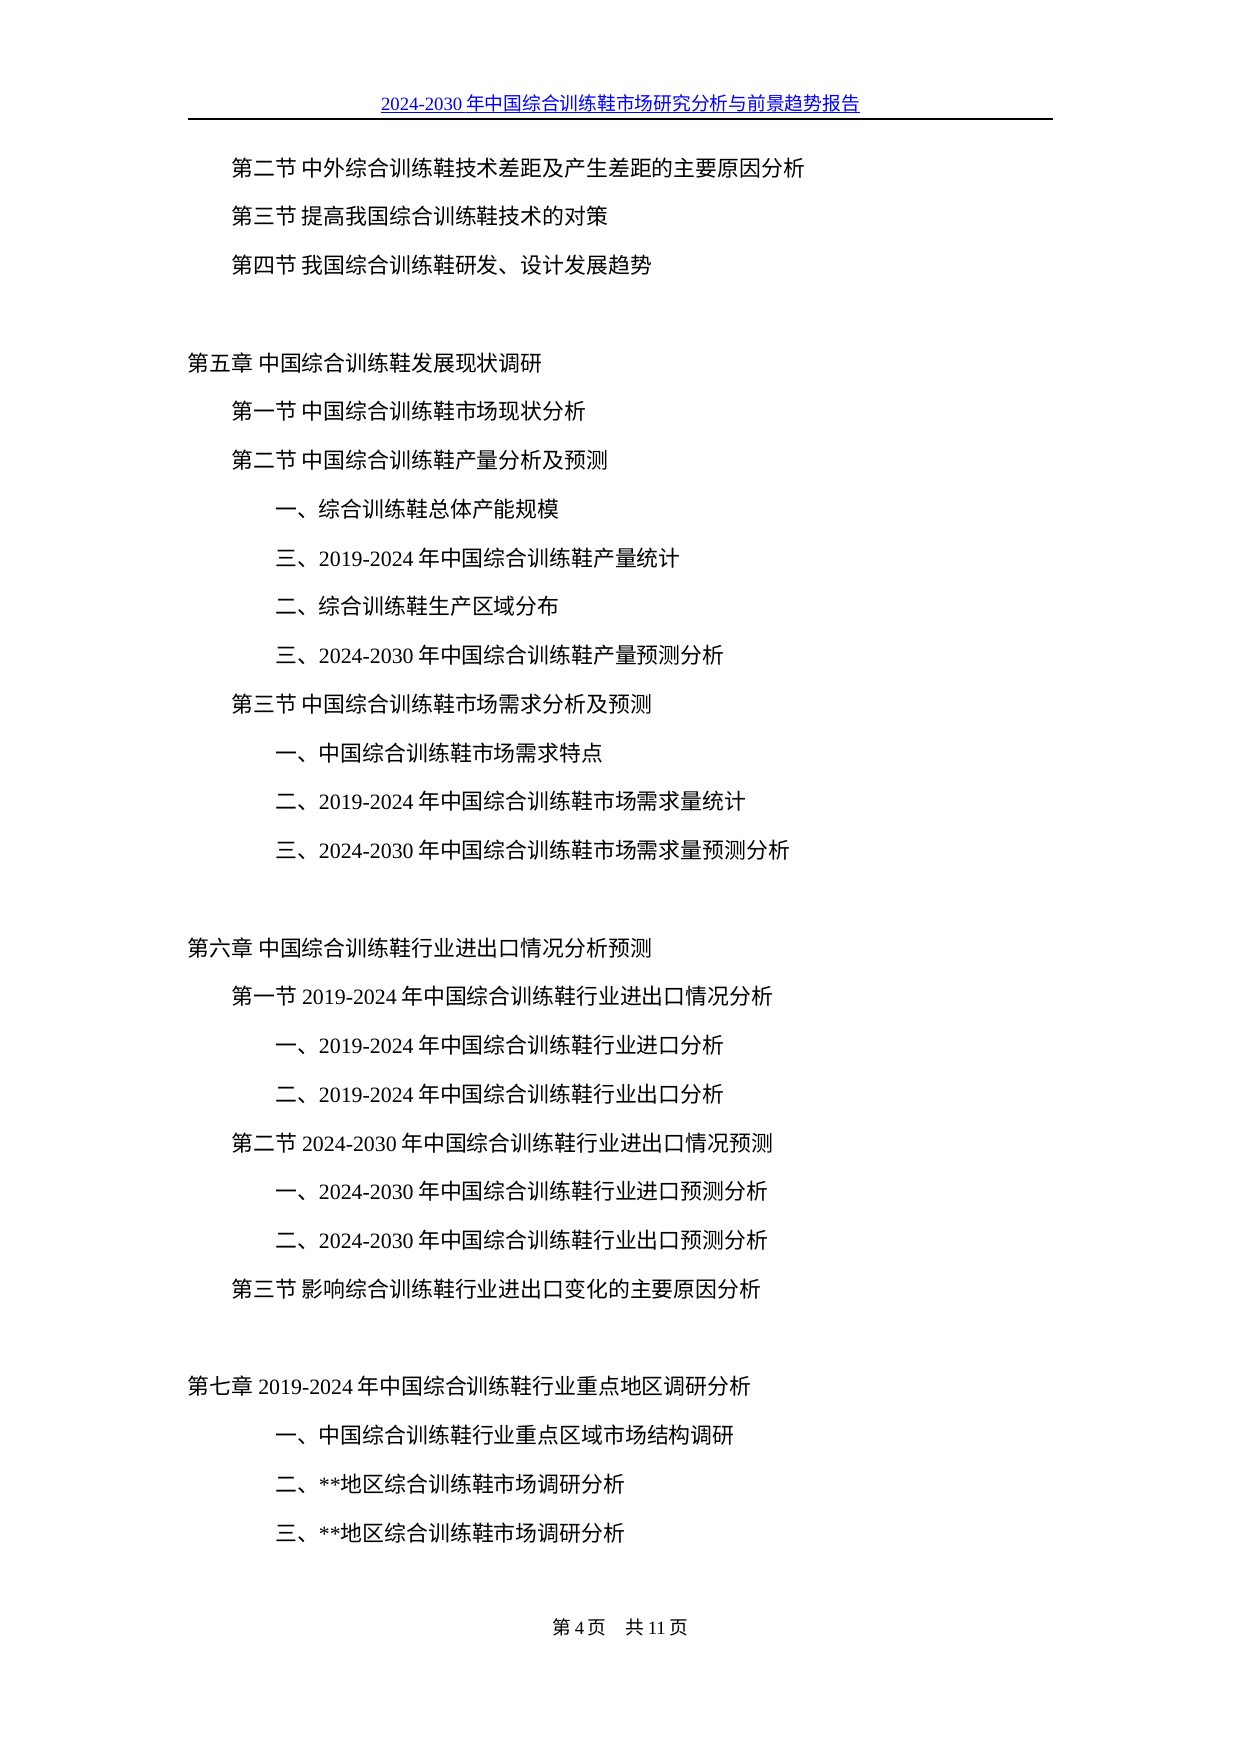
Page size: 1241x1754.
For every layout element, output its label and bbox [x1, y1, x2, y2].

text [187, 150, 1053, 1548]
